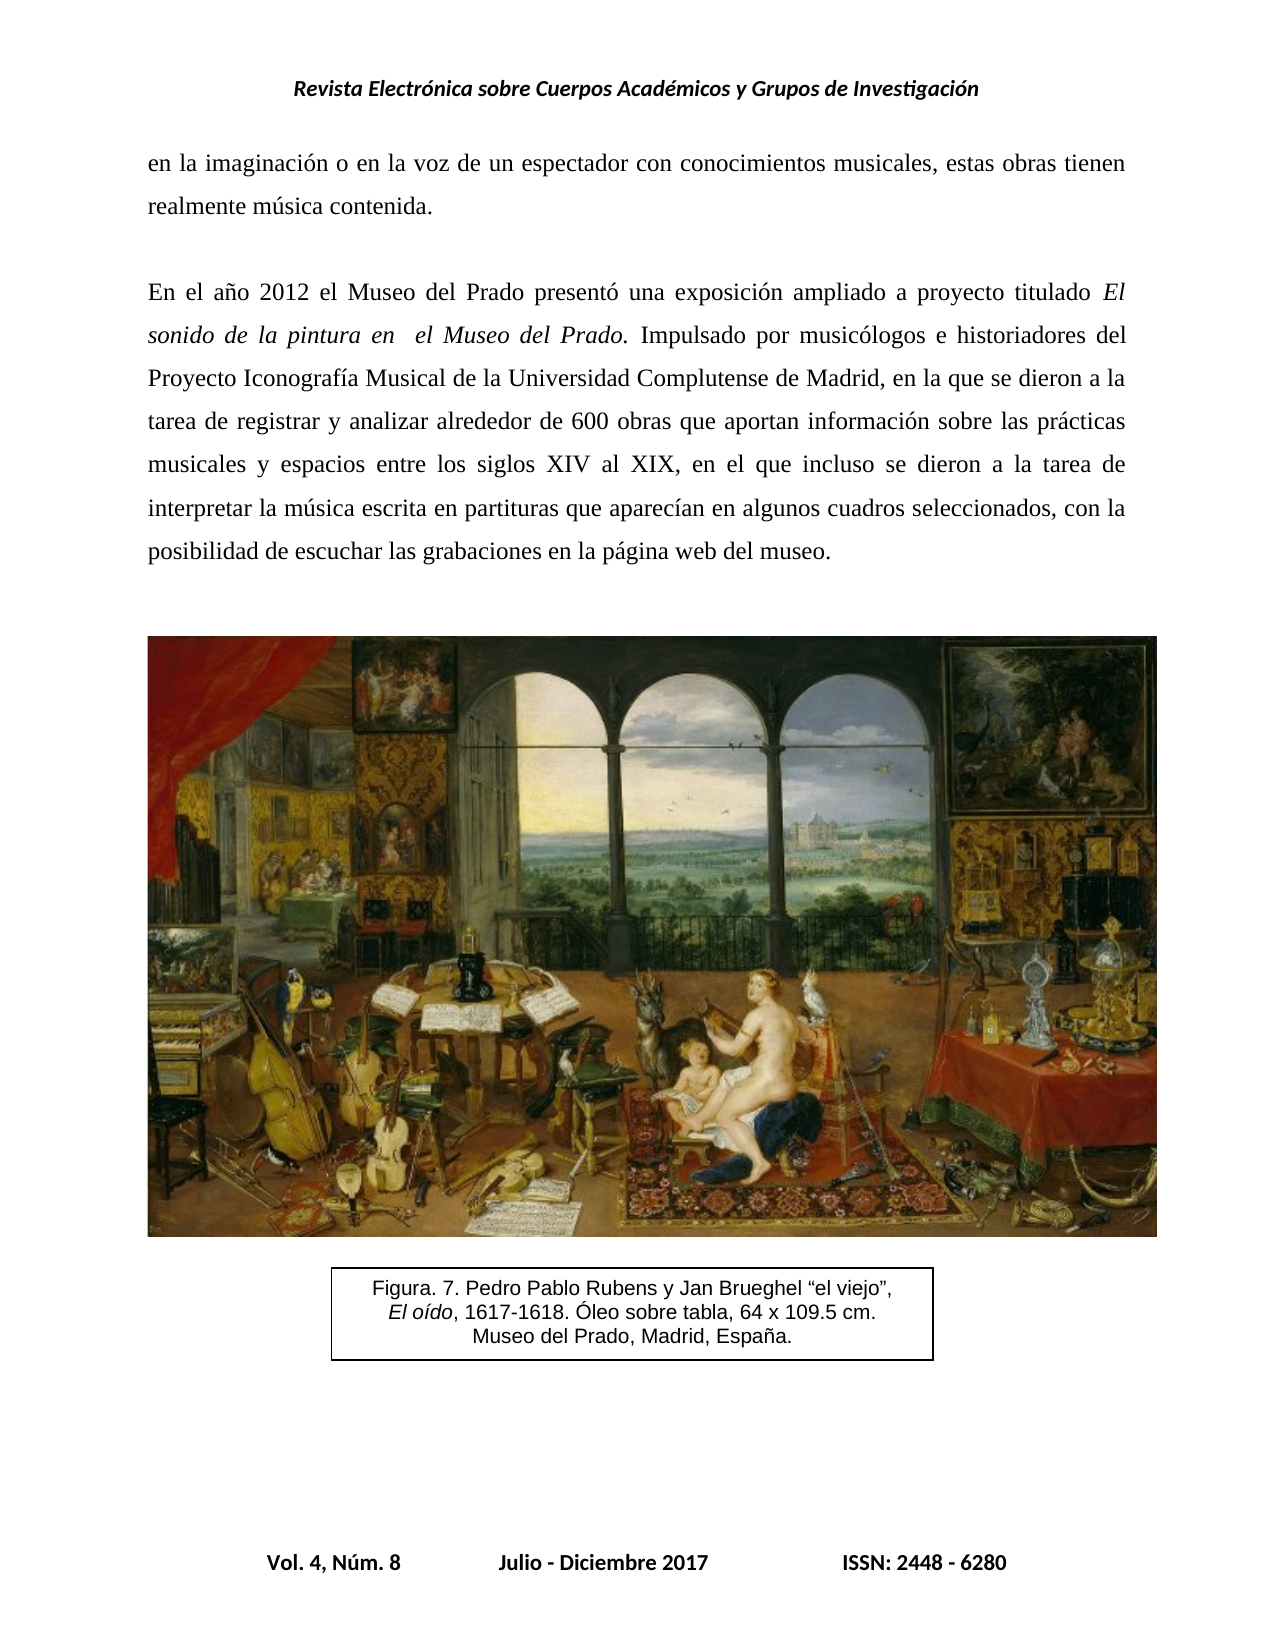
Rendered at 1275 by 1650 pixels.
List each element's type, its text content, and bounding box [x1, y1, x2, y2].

picture [147, 636, 1157, 1237]
text En el año 2012 el Museo del Prado presentó una exposición ampliado a proyecto titulado El sonido de la pintura en el Museo del Prado. Impulsado por musicólogos e historiadores del Proyecto Iconografía Musical de la Universidad Complutense de Madrid, en la que se dieron a la tarea de registrar y analizar alrededor de 600 obras que aportan información sobre las prácticas musicales y espacios entre los siglos XIV al XIX, en el que incluso se dieron a la tarea de interpretar la música escrita en partituras que aparecían en algunos cuadros seleccionados, con la posibilidad de escuchar las grabaciones en la página web del museo. [148, 277, 1127, 564]
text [148, 148, 1127, 219]
